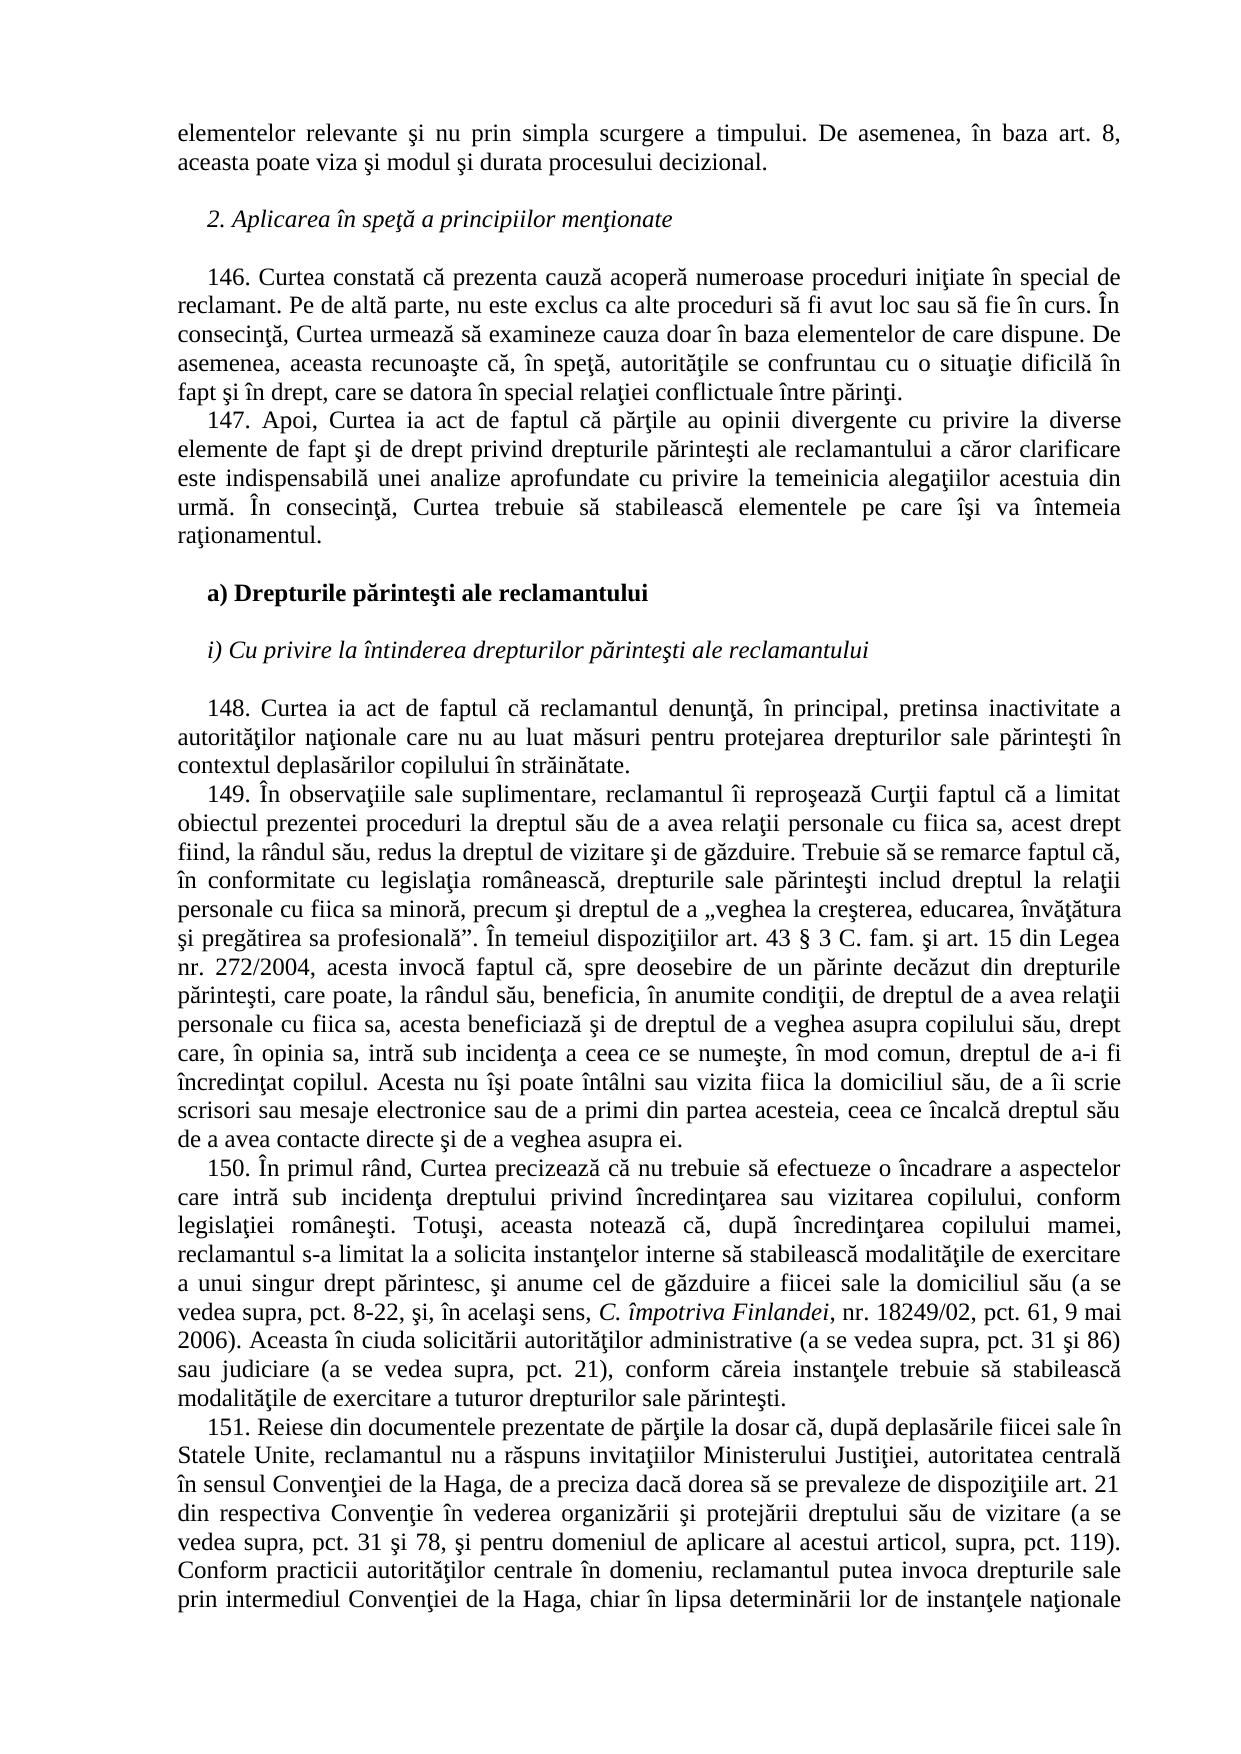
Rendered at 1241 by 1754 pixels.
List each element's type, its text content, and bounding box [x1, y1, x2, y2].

text 148. Curtea ia act de faptul că reclamantul denunţă, în principal, pretinsa inactivitate a autorităţilor naţionale care nu au luat măsuri pentru protejarea drepturilor sale părinteşti în contextul deplasărilor copilului în străinătate. [177, 693, 1122, 779]
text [177, 118, 1122, 176]
text a) Drepturile părinteşti ale reclamantului [177, 578, 1122, 607]
text 150. În primul rând, Curtea precizează că nu trebuie să efectueze o încadrare a aspectelor care intră sub incidenţa dreptului privind încredinţarea sau vizitarea copilului, conform legislaţiei româneşti. Totuşi, aceasta notează că, după încredinţarea copilului mamei, reclamantul s-a limitat la a solicita instanţelor interne să stabilească modalităţile de exercitare a unui singur drept părintesc, şi anume cel de găzduire a fiicei sale la domiciliul său (a se vedea supra, pct. 8-22, şi, în acelaşi sens, C. împotriva Finlandei, nr. 18249/02, pct. 61, 9 mai 2006). Aceasta în ciuda solicitării autorităţilor administrative (a se vedea supra, pct. 31 şi 86) sau judiciare (a se vedea supra, pct. 21), conform căreia instanţele trebuie să stabilească modalităţile de exercitare a tuturor drepturilor sale părinteşti. [177, 1153, 1122, 1412]
text 146. Curtea constată că prezenta cauză acoperă numeroase proceduri iniţiate în special de reclamant. Pe de altă parte, nu este exclus ca alte proceduri să fi avut loc sau să fie în curs. În consecinţă, Curtea urmează să examineze cauza doar în baza elementelor de care dispune. De asemenea, aceasta recunoaşte că, în speţă, autorităţile se confruntau cu o situaţie dificilă în fapt şi în drept, care se datora în special relaţiei conflictuale între părinţi. [177, 262, 1122, 406]
text 2. Aplicarea în speţă a principiilor menţionate [177, 204, 1122, 233]
text 147. Apoi, Curtea ia act de faptul că părţile au opinii divergente cu privire la diverse elemente de fapt şi de drept privind drepturile părinteşti ale reclamantului a căror clarificare este indispensabilă unei analize aprofundate cu privire la temeinicia alegaţiilor acestuia din urmă. În consecinţă, Curtea trebuie să stabilească elementele pe care îşi va întemeia raţionamentul. [177, 406, 1122, 549]
text 149. În observaţiile sale suplimentare, reclamantul îi reproşează Curţii faptul că a limitat obiectul prezentei proceduri la dreptul său de a avea relaţii personale cu fiica sa, acest drept fiind, la rândul său, redus la dreptul de vizitare şi de găzduire. Trebuie să se remarce faptul că, în conformitate cu legislaţia românească, drepturile sale părinteşti includ dreptul la relaţii personale cu fiica sa minoră, precum şi dreptul de a „veghea la creşterea, educarea, învăţătura şi pregătirea sa profesională”. În temeiul dispoziţiilor art. 43 § 3 C. fam. şi art. 15 din Legea nr. 272/2004, acesta invocă faptul că, spre deosebire de un părinte decăzut din drepturile părinteşti, care poate, la rândul său, beneficia, în anumite condiţii, de dreptul de a avea relaţii personale cu fiica sa, acesta beneficiază şi de dreptul de a veghea asupra copilului său, drept care, în opinia sa, intră sub incidenţa a ceea ce se numeşte, în mod comun, dreptul de a-i fi încredinţat copilul. Acesta nu îşi poate întâlni sau vizita fiica la domiciliul său, de a îi scrie scrisori sau mesaje electronice sau de a primi din partea acesteia, ceea ce încalcă dreptul său de a avea contacte directe şi de a veghea asupra ei. [177, 779, 1122, 1153]
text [177, 1412, 1122, 1613]
text i) Cu privire la întinderea drepturilor părinteşti ale reclamantului [177, 636, 1122, 664]
